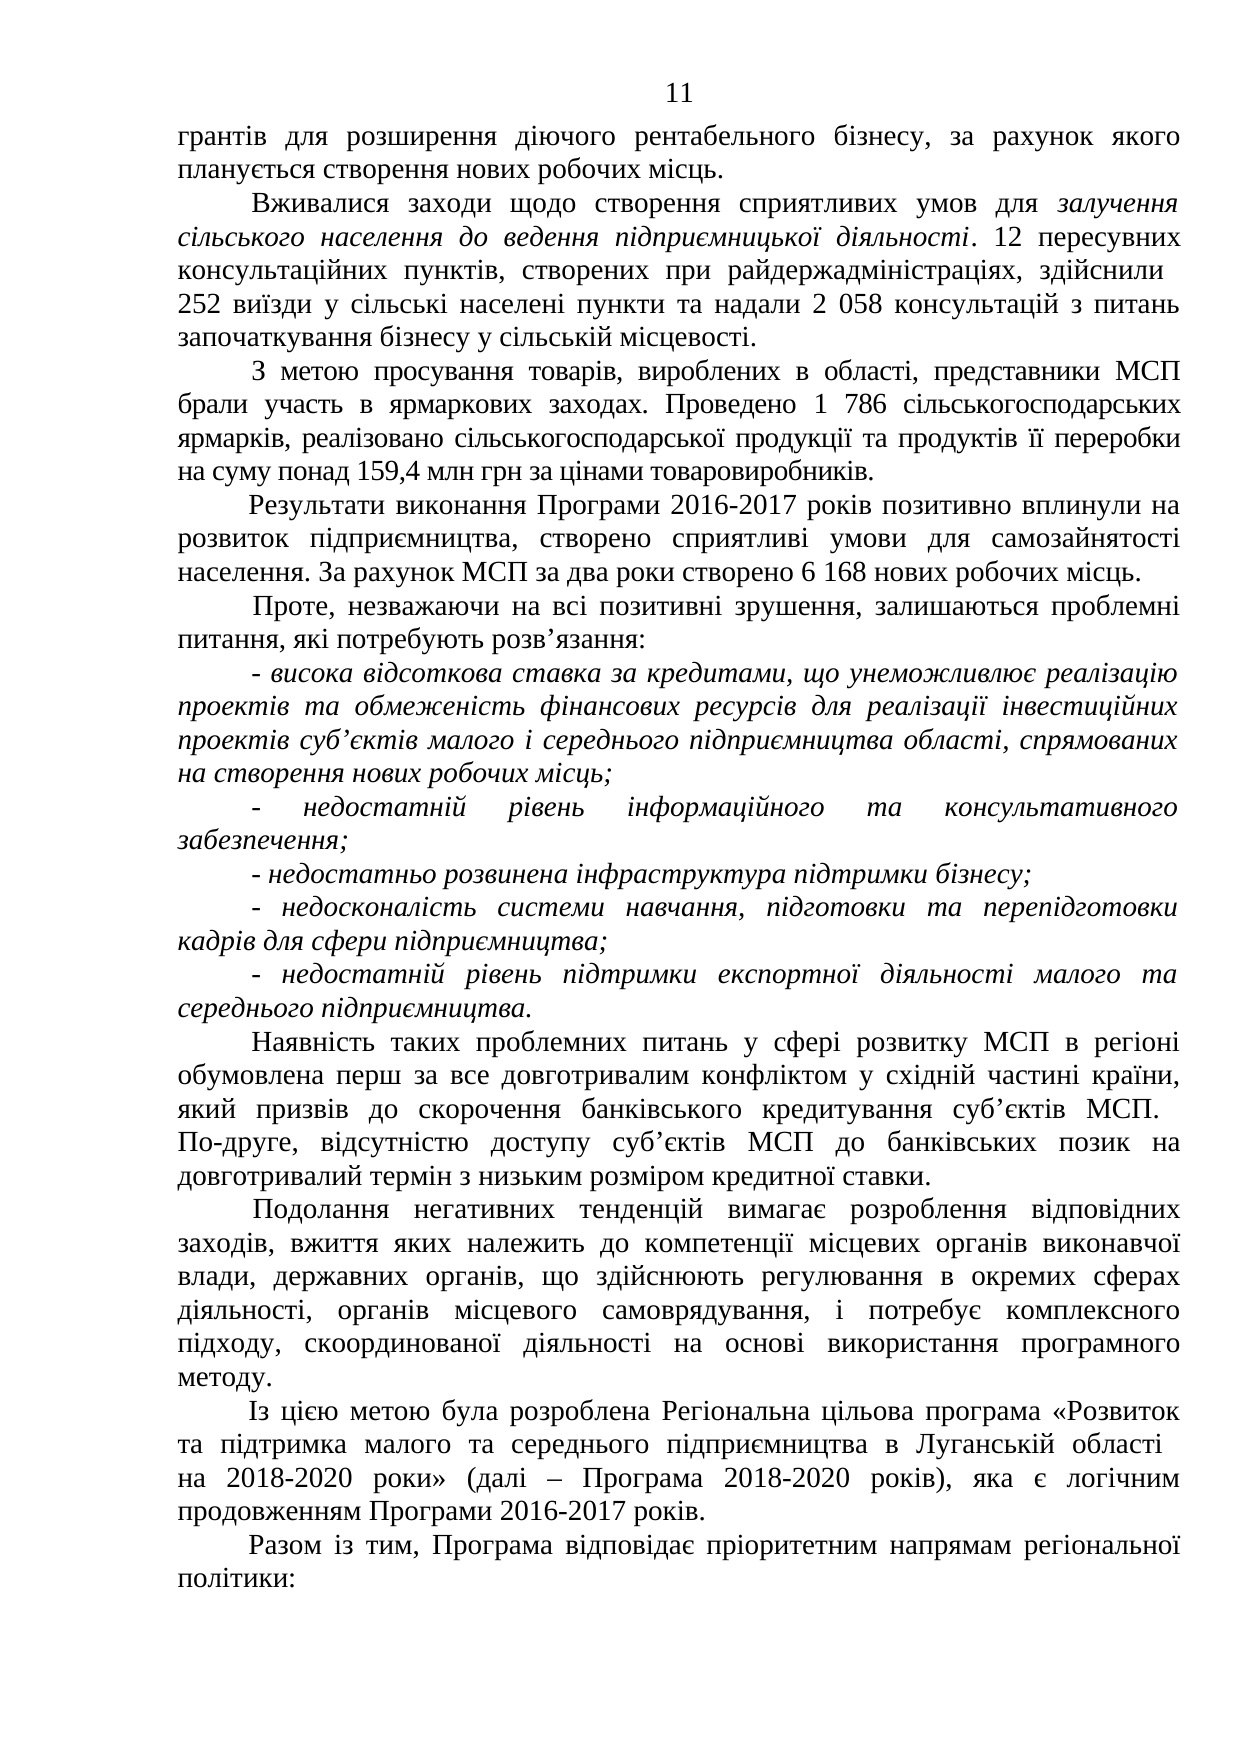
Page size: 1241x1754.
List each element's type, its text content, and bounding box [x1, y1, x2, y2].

text Разом із тим, Програма відповідає пріоритетним напрямам регіональної політики: [177, 1527, 1181, 1594]
text Наявність таких проблемних питань у сфері розвитку МСП в регіоні обумовлена перш за все довготривалим конфліктом у східній частині країни, який призвів до скорочення банківського кредитування суб’єктів МСП. По-друге, відсутністю доступу суб’єктів МСП до банківських позик на довготривалий термін з низьким розміром кредитної ставки. [177, 1024, 1181, 1191]
text - недостатньо розвинена інфраструктура підтримки бізнесу; [177, 856, 1181, 889]
text Результати виконання Програми 2016-2017 років позитивно вплинули на розвиток підприємництва, створено сприятливі умови для самозайнятості населення. За рахунок МСП за два роки створено 6 168 нових робочих місць. [177, 487, 1181, 588]
text З метою просування товарів, вироблених в області, представники МСП брали участь в ярмаркових заходах. Проведено 1 786 сільськогосподарських ярмарків, реалізовано сільськогосподарської продукції та продуктів її переробки на суму понад 159,4 млн грн за цінами товаровиробників. [177, 353, 1181, 487]
text Із цією метою була розроблена Регіональна цільова програма «Розвиток та підтримка малого та середнього підприємництва в Луганській області на 2018-2020 роки» (далі – Програма 2018-2020 років), яка є логічним продовженням Програми 2016-2017 років. [177, 1393, 1181, 1527]
text Вживалися заходи щодо створення сприятливих умов для залучення сільського населення до ведення підприємницької діяльності. 12 пересувних консультаційних пунктів, створених при райдержадміністраціях, здійснили 252 виїзди у сільські населені пункти та надали 2 058 консультацій з питань започаткування бізнесу у сільській місцевості. [177, 185, 1181, 353]
text Подолання негативних тенденцій вимагає розроблення відповідних заходів, вжиття яких належить до компетенції місцевих органів виконавчої влади, державних органів, що здійснюють регулювання в окремих сферах діяльності, органів місцевого самоврядування, і потребує комплексного підходу, скоординованої діяльності на основі використання програмного методу. [177, 1191, 1181, 1393]
text - недостатній рівень інформаційного та консультативного забезпечення; [177, 789, 1181, 856]
text Проте, незважаючи на всі позитивні зрушення, залишаються проблемні питання, які потребують розв’язання: [177, 588, 1181, 655]
text - недостатній рівень підтримки експортної діяльності малого та середнього підприємництва. [177, 957, 1181, 1024]
text - висока відсоткова ставка за кредитами, що унеможливлює реалізацію проектів та обмеженість фінансових ресурсів для реалізації інвестиційних проектів суб’єктів малого і середнього підприємництва області, спрямованих на створення нових робочих місць; [177, 655, 1181, 789]
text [177, 118, 1181, 185]
text - недосконалість системи навчання, підготовки та перепідготовки кадрів для сфери підприємництва; [177, 889, 1181, 957]
